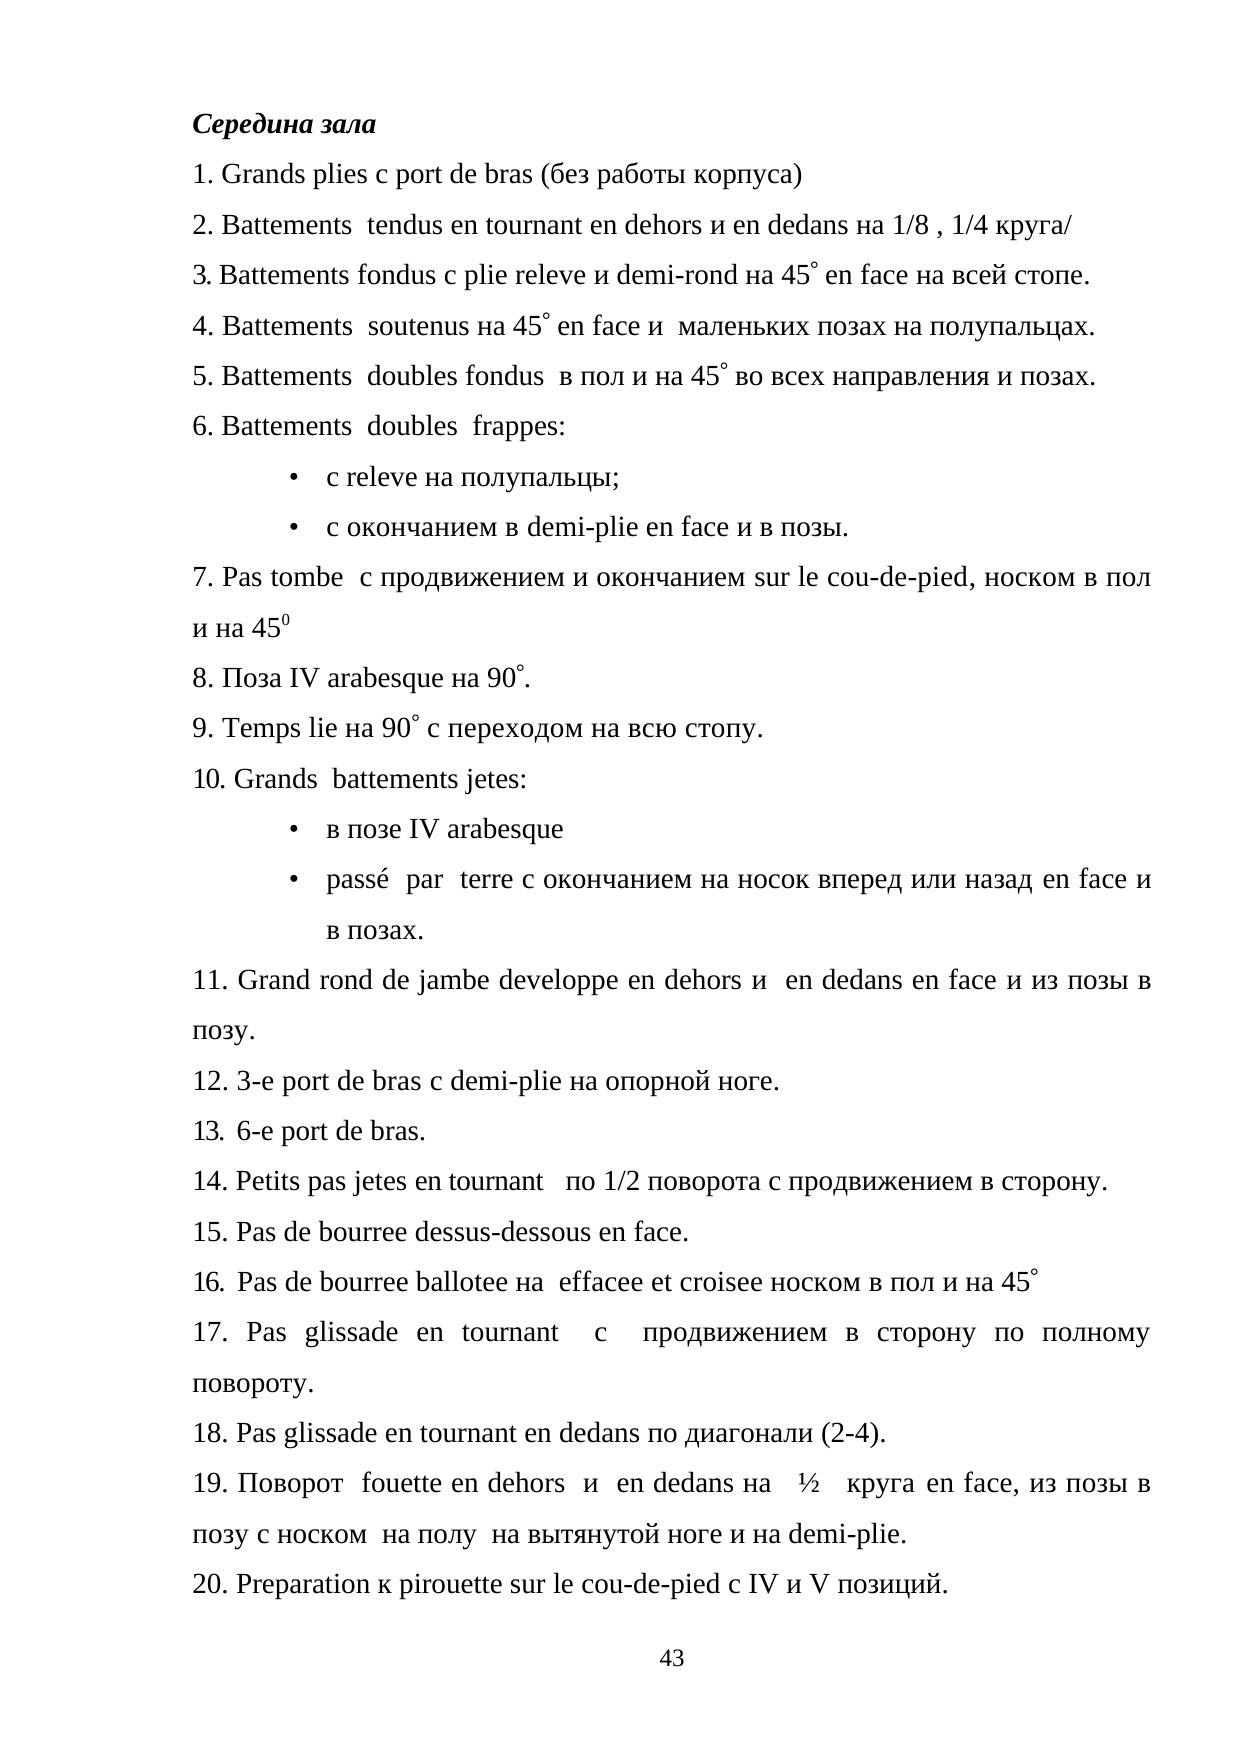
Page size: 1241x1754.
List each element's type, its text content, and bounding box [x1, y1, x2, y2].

text 18. Pas glissade en tournant en dedans по диагонали (2-4). [192, 1415, 1152, 1449]
text 15. Pas de bourree dessus-dеssous en face. [192, 1214, 1152, 1247]
text 14. Petits pas jetes en tournant по 1/2 поворота с продвижением в сторону. [192, 1163, 1152, 1197]
list с releve на полупальцы; [288, 459, 1152, 492]
text 8. Поза IV arabesque на 90. [192, 660, 1152, 694]
text 9. Temps lie на 90 с переходом на всю стопу. [192, 711, 1152, 744]
text 16. Pas de bourree ballotee на effaceе et croiseе носком в пол и на 45 [192, 1264, 1152, 1298]
text 13. 6-е port de bras. [192, 1113, 1152, 1147]
list с окончанием в demi-plie en face и в позы. [288, 509, 1152, 543]
text 12. 3-е port de bras с demi-plie на опорной ноге. [192, 1063, 1152, 1096]
text 5. Battements doubles fondus в пол и на 45 во всех направления и позах. [192, 358, 1152, 392]
text 11. Grand rond de jambe developpe en dehors и en dedans en face и из позы в позу. [192, 962, 1152, 1046]
text Середина зала [192, 106, 1152, 140]
text 17. Pas glissade en tournant c продвижением в сторону по полному повороту. [192, 1314, 1152, 1398]
text 20. Preparation к pirouette sur le cou-de-pied с IV и V позиций. [192, 1566, 1152, 1599]
text 3. Battements fondus с plie releve и demi-rond на 45 en face на всей стопе. [192, 257, 1152, 291]
list 7. Pas tombe с продвижением и окончанием sur le cou-de-pied, носком в пол и на 450 [192, 559, 1152, 643]
text 19. Поворот fouette en dehors и en dedans на ½ круга en face, из позы в позу c носком на полу на вытянутой ноге и на demi-plie. [192, 1465, 1152, 1549]
list passé par terre с окончанием на носок вперед или назад en face и в позах. [288, 862, 1152, 945]
text 4. Battements soutenus на 45 en face и маленьких позах на полупальцах. [192, 308, 1152, 341]
list в позе IV arabesque [288, 811, 1152, 845]
text 6. Battements doubles frappes: [192, 408, 1152, 442]
text 10. Grands battements jetes: [192, 761, 1152, 794]
text 1. Grands plies c port de bras (без работы корпуса) [192, 157, 1152, 190]
text 2. Battements tendus en tournant en dehors и en dedans на 1/8 , 1/4 круга/ [192, 207, 1152, 241]
